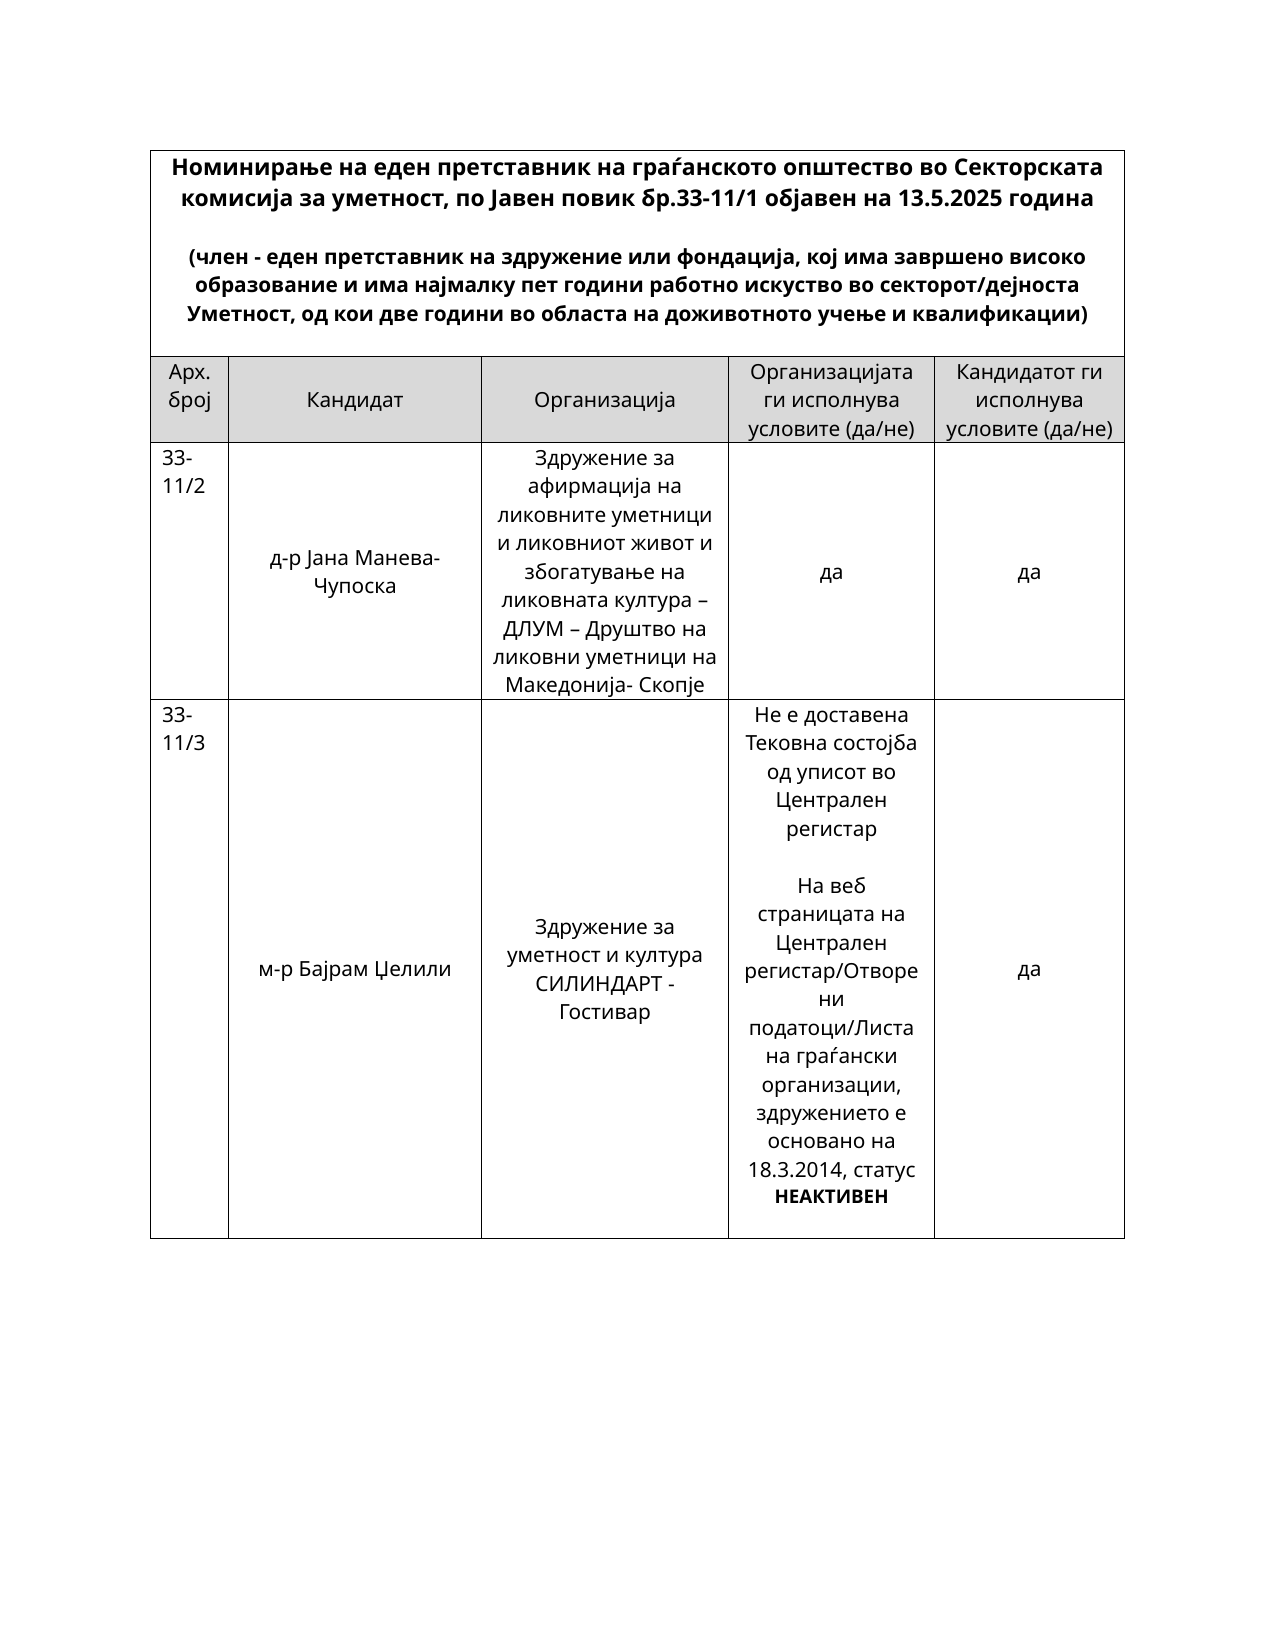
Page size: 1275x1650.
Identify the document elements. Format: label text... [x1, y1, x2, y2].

table_cell Не е доставена Тековна состојба од уписот во Централен регистар На веб страницата на Централен регистар/Отворени податоци/Листа на граѓански организации, здружението е основано на 18.3.2014, статус НЕАКТИВЕН [729, 700, 934, 1237]
table_cell д-р Јана Манева-Чупоска [229, 443, 481, 699]
table_cell да [729, 443, 934, 699]
table_cell 33-11/3 [151, 700, 228, 1237]
table_header Номинирање на еден претставник на граѓанското општество во Секторската комисија за уметност, по Јавен повик бр.33-11/1 објавен на 13.5.2025 година (член - еден претставник на здружение или фондација, кој има завршено високо образование и има најмалку пет години работно искуство во секторот/дејноста Уметност, од кои две години во областа на доживотното учење и квалификации) [151, 151, 1124, 356]
table_cell Кандидат [229, 357, 481, 442]
table_cell Кандидатот ги исполнува условите (да/не) [935, 357, 1124, 442]
table_cell м-р Бајрам Џелили [229, 700, 481, 1237]
table_cell Организација [482, 357, 728, 442]
table_cell Здружение за уметност и култура СИЛИНДАРТ - Гостивар [482, 700, 728, 1237]
table_cell да [935, 443, 1124, 699]
table_cell Арх. број [151, 357, 228, 442]
table_cell 33-11/2 [151, 443, 228, 699]
table_cell Организацијата ги исполнува условите (да/не) [729, 357, 934, 442]
table_cell да [935, 700, 1124, 1237]
table_cell Здружение за афирмација на ликовните уметници и ликовниот живот и збогатување на ликовната култура – ДЛУМ – Друштво на ликовни уметници на Македонија- Скопје [482, 443, 728, 699]
